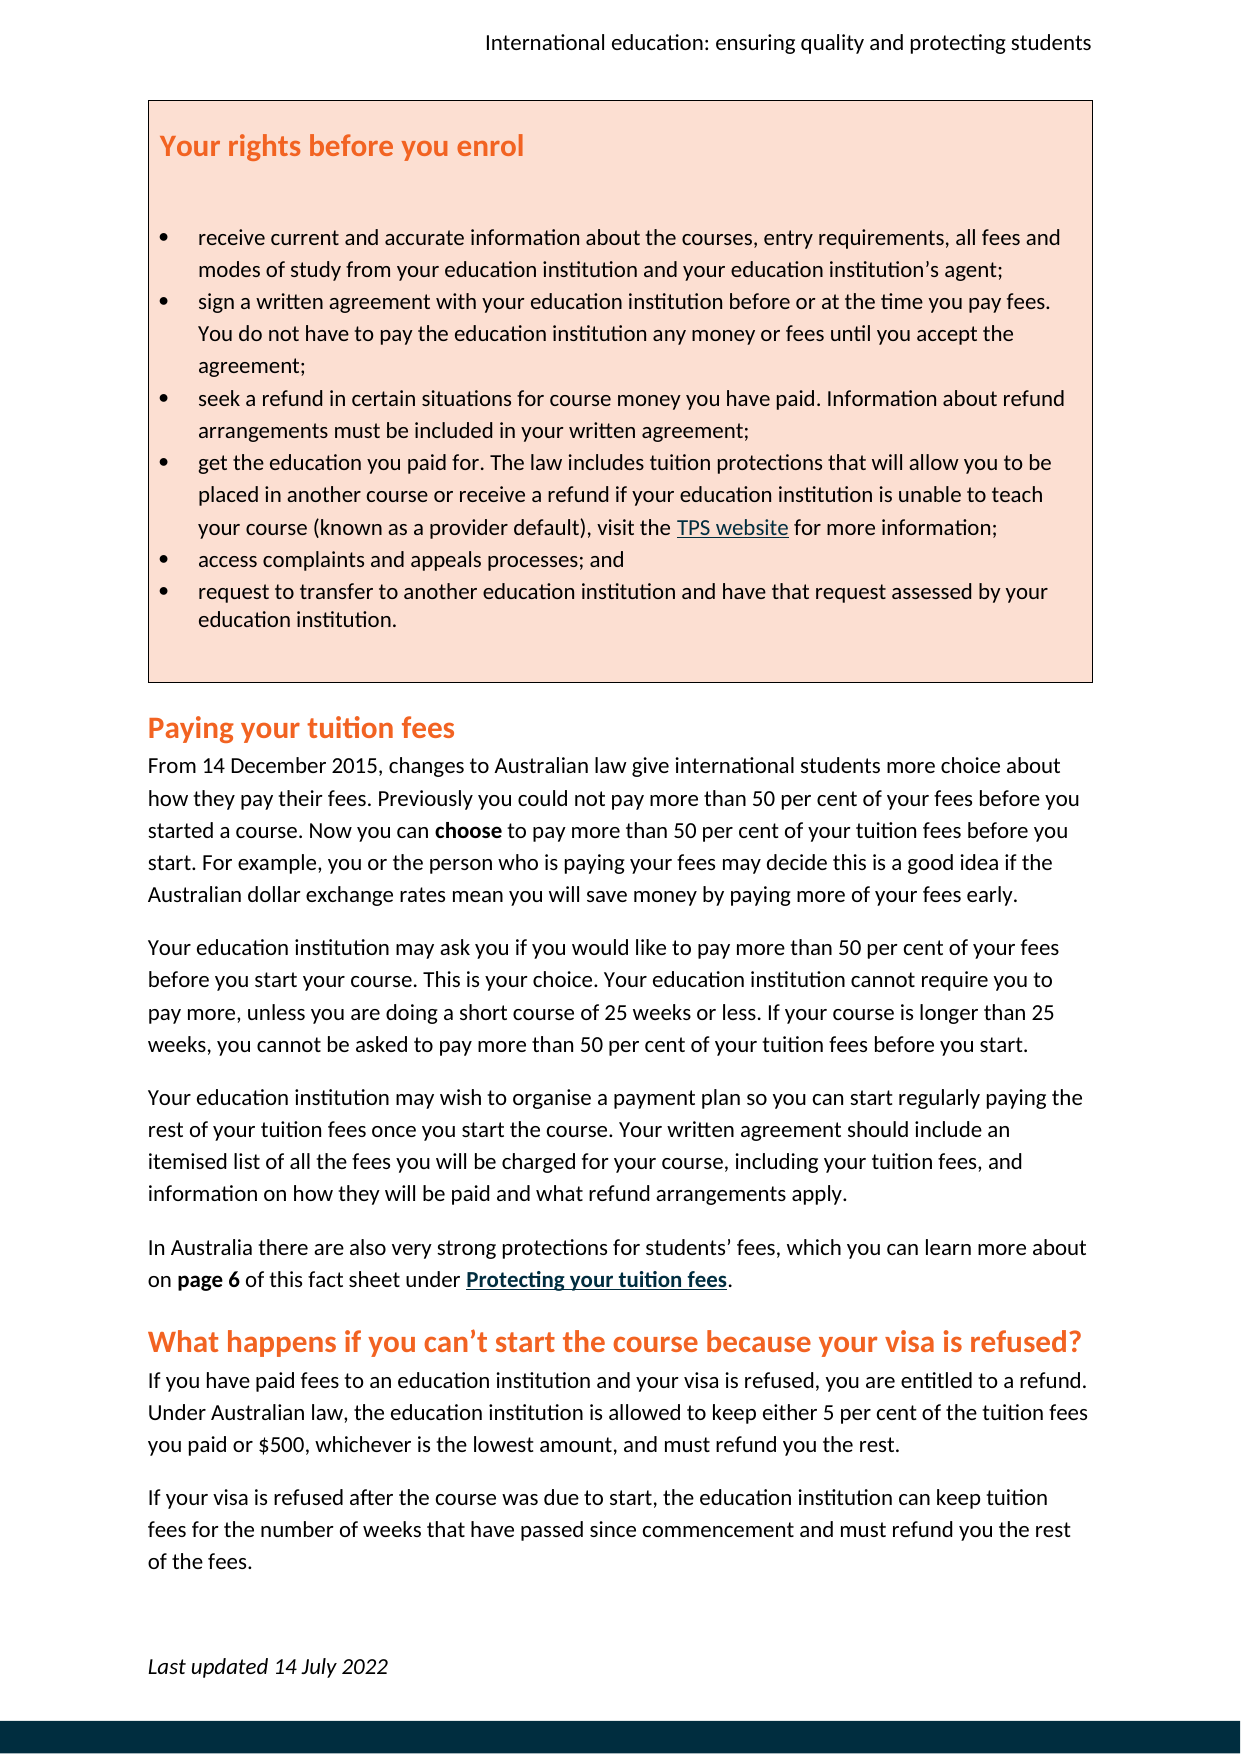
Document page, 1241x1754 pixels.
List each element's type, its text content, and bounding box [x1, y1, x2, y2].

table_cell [149, 170, 1092, 682]
text Your education institution may ask you if you would like to pay more than 50 per cent of your fees before you start your course. This is your choice. Your education institution cannot require you to pay more, unless you are doing a short course of 25 weeks or less. If your course is longer than 25 weeks, you cannot be asked to pay more than 50 per cent of your tuition fees before you start. [148, 933, 1092, 1058]
text In Australia there are also very strong protections for students’ fees, which you can learn more about on page 6 of this fact sheet under Protecting your tuition fees. [148, 1233, 1092, 1293]
subtitle Paying your tuition fees [148, 708, 1092, 746]
table_header Your rights before you enrol [149, 101, 1092, 170]
text If you have paid fees to an education institution and your visa is refused, you are entitled to a refund. Under Australian law, the education institution is allowed to keep either 5 per cent of the tuition fees you paid or $500, whichever is the lowest amount, and must refund you the rest. [148, 1366, 1092, 1458]
text If your visa is refused after the course was due to start, the education institution can keep tuition fees for the number of weeks that have passed since commencement and must refund you the rest of the fees. [148, 1483, 1092, 1576]
text From 14 December 2015, changes to Australian law give international students more choice about how they pay their fees. Previously you could not pay more than 50 per cent of your fees before you started a course. Now you can choose to pay more than 50 per cent of your tuition fees before you start. For example, you or the person who is paying your fees may decide this is a good idea if the Australian dollar exchange rates mean you will save money by paying more of your fees early. [148, 752, 1092, 908]
subtitle What happens if you can’t start the course because your visa is refused? [148, 1322, 1092, 1360]
text Your education institution may wish to organise a payment plan so you can start regularly paying the rest of your tuition fees once you start the course. Your written agreement should include an itemised list of all the fees you will be charged for your course, including your tuition fees, and information on how they will be paid and what refund arrangements apply. [148, 1083, 1092, 1208]
